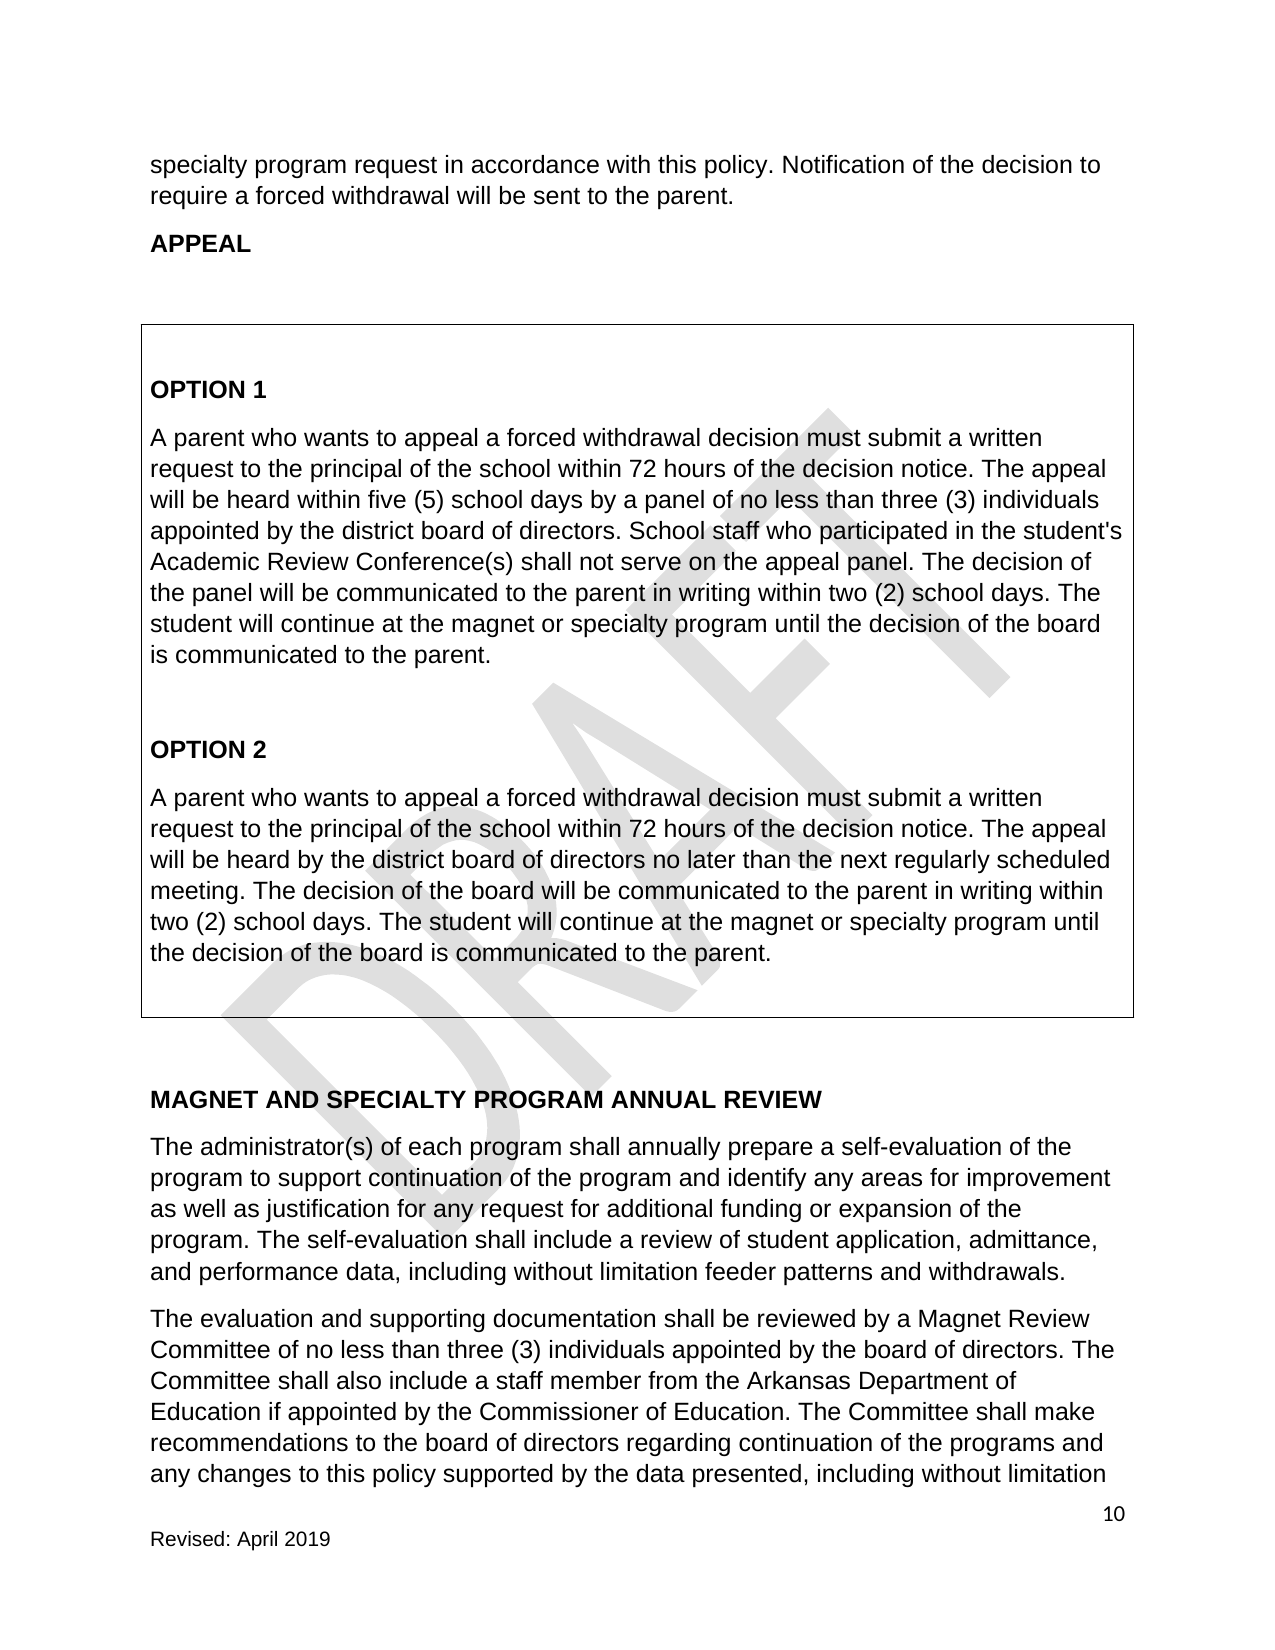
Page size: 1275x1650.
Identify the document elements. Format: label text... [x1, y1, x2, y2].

text OPTION 1 [142, 372, 1133, 404]
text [150, 1304, 1125, 1488]
text The administrator(s) of each program shall annually prepare a self-evaluation of the program to support continuation of the program and identify any areas for improvement as well as justification for any request for additional funding or expansion of the program. The self-evaluation shall include a review of student application, admittance, and performance data, including without limitation feeder patterns and withdrawals. [150, 1132, 1125, 1285]
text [150, 150, 1125, 210]
text A parent who wants to appeal a forced withdrawal decision must submit a written request to the principal of the school within 72 hours of the decision notice. The appeal will be heard within five (5) school days by a panel of no less than three (3) individuals appointed by the district board of directors. School staff who participated in the student's Academic Review Conference(s) shall not serve on the appeal panel. The decision of the panel will be communicated to the parent in writing within two (2) school days. The student will continue at the magnet or specialty program until the decision of the board is communicated to the parent. [142, 419, 1133, 669]
text A parent who wants to appeal a forced withdrawal decision must submit a written request to the principal of the school within 72 hours of the decision notice. The appeal will be heard by the district board of directors no later than the next regularly scheduled meeting. The decision of the board will be communicated to the parent in writing within two (2) school days. The student will continue at the magnet or specialty program until the decision of the board is communicated to the parent. [142, 780, 1133, 967]
text OPTION 2 [142, 732, 1133, 764]
text MAGNET AND SPECIALTY PROGRAM ANNUAL REVIEW [150, 1084, 1125, 1113]
text APPEAL [150, 229, 1125, 257]
